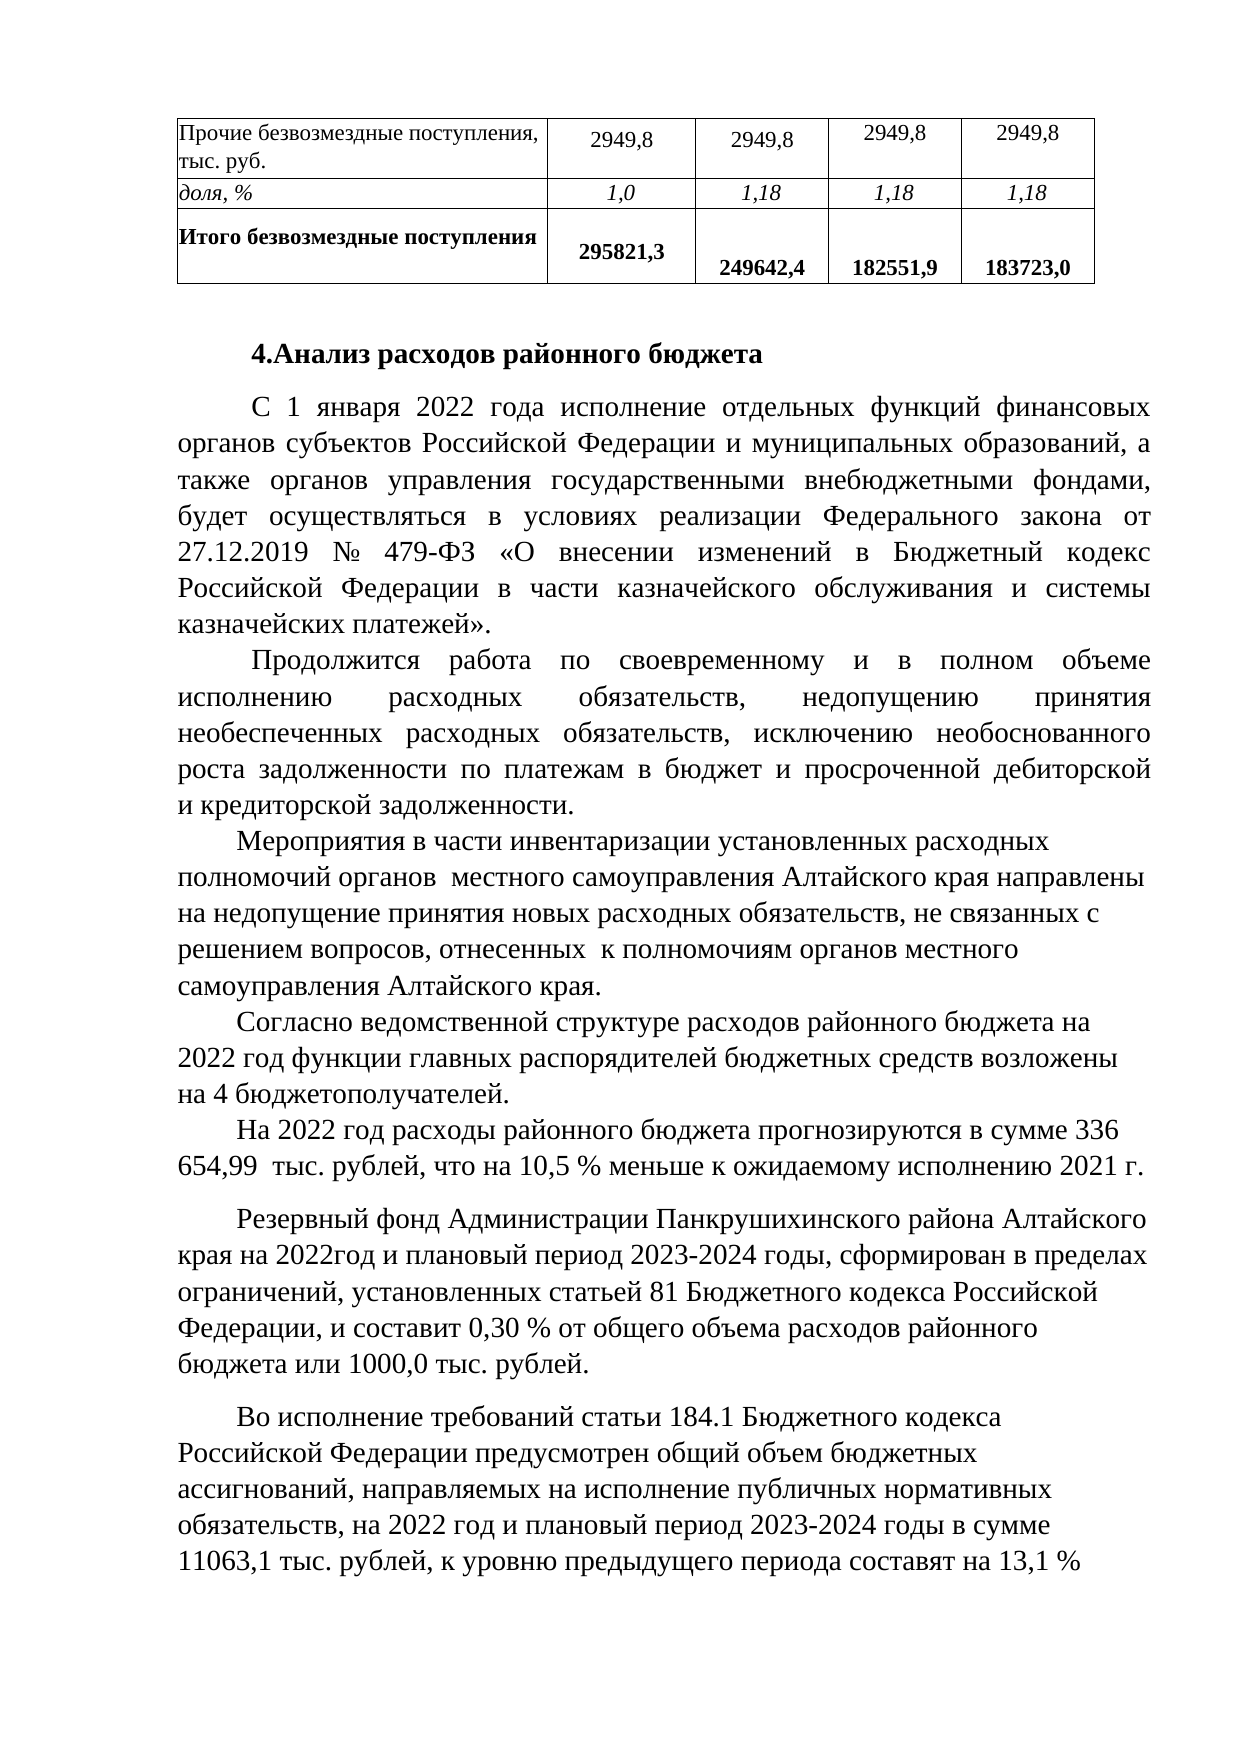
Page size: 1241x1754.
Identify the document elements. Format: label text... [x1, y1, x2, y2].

text Продолжится работа по своевременному и в полном объеме исполнению расходных обязательств, недопущению принятия необеспеченных расходных обязательств, исключению необоснованного роста задолженности по платежам в бюджет и просроченной дебиторской и кредиторской задолженности. [177, 642, 1152, 821]
table_cell 1,18 [962, 179, 1094, 208]
table_cell доля, % [178, 179, 547, 208]
table_cell 249642,4 [696, 209, 828, 283]
table_cell 1,0 [548, 179, 695, 208]
list На 2022 год расходы районного бюджета прогнозируются в сумме 336 654,99 тыс. рублей, что на 10,5 % меньше к ожидаемому исполнению 2021 г. [177, 1112, 1152, 1182]
table_cell 2949,8 [696, 119, 828, 178]
table_cell 2949,8 [548, 119, 695, 178]
table_cell Прочие безвозмездные поступления, тыс. руб. [178, 119, 547, 178]
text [177, 1399, 1152, 1577]
table_cell 1,18 [829, 179, 961, 208]
text С 1 января 2022 года исполнение отдельных функций финансовых органов субъектов Российской Федерации и муниципальных образований, а также органов управления государственными внебюджетными фондами, будет осуществляться в условиях реализации Федерального закона от 27.12.2019 № 479-ФЗ «О внесении изменений в Бюджетный кодекс Российской Федерации в части казначейского обслуживания и системы казначейских платежей». [177, 389, 1152, 640]
table_cell 182551,9 [829, 209, 961, 283]
table_cell 2949,8 [962, 119, 1094, 178]
table_cell 2949,8 [829, 119, 961, 178]
table_cell Итого безвозмездные поступления [178, 209, 547, 283]
table_cell 295821,3 [548, 209, 695, 283]
table_cell 183723,0 [962, 209, 1094, 283]
list Согласно ведомственной структуре расходов районного бюджета на 2022 год функции главных распорядителей бюджетных средств возложены на 4 бюджетополучателей. [177, 1004, 1152, 1110]
text 4.Анализ расходов районного бюджета [251, 337, 1152, 370]
list Мероприятия в части инвентаризации установленных расходных полномочий органов местного самоуправления Алтайского края направлены на недопущение принятия новых расходных обязательств, не связанных с решением вопросов, отнесенных к полномочиям органов местного самоуправления Алтайского края. [177, 823, 1152, 1001]
table_cell 1,18 [696, 179, 828, 208]
text Резервный фонд Администрации Панкрушихинского района Алтайского края на 2022год и плановый период 2023-2024 годы, сформирован в пределах ограничений, установленных статьей 81 Бюджетного кодекса Российской Федерации, и составит 0,30 % от общего объема расходов районного бюджета или 1000,0 тыс. рублей. [177, 1201, 1152, 1379]
